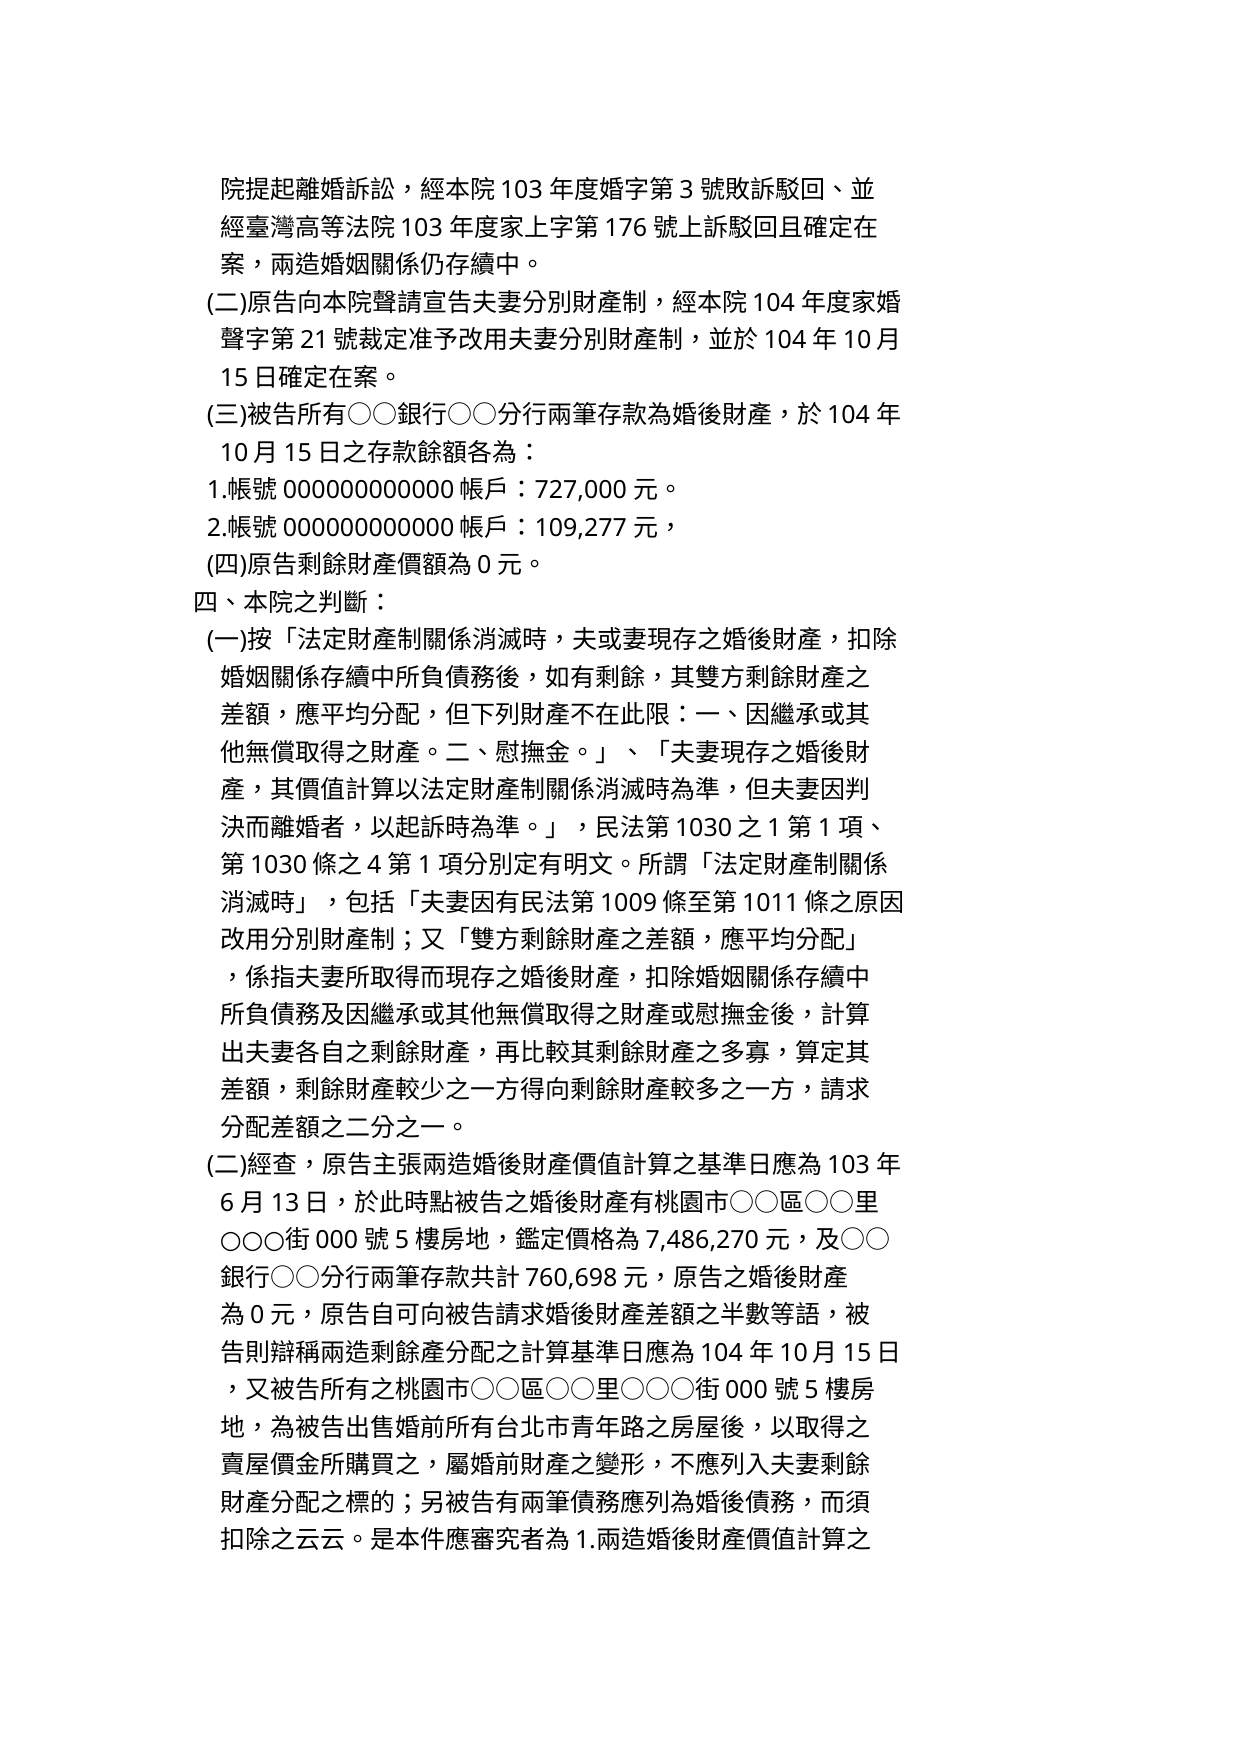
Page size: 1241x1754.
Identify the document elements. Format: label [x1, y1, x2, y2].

table_cell [188, 165, 1031, 1561]
